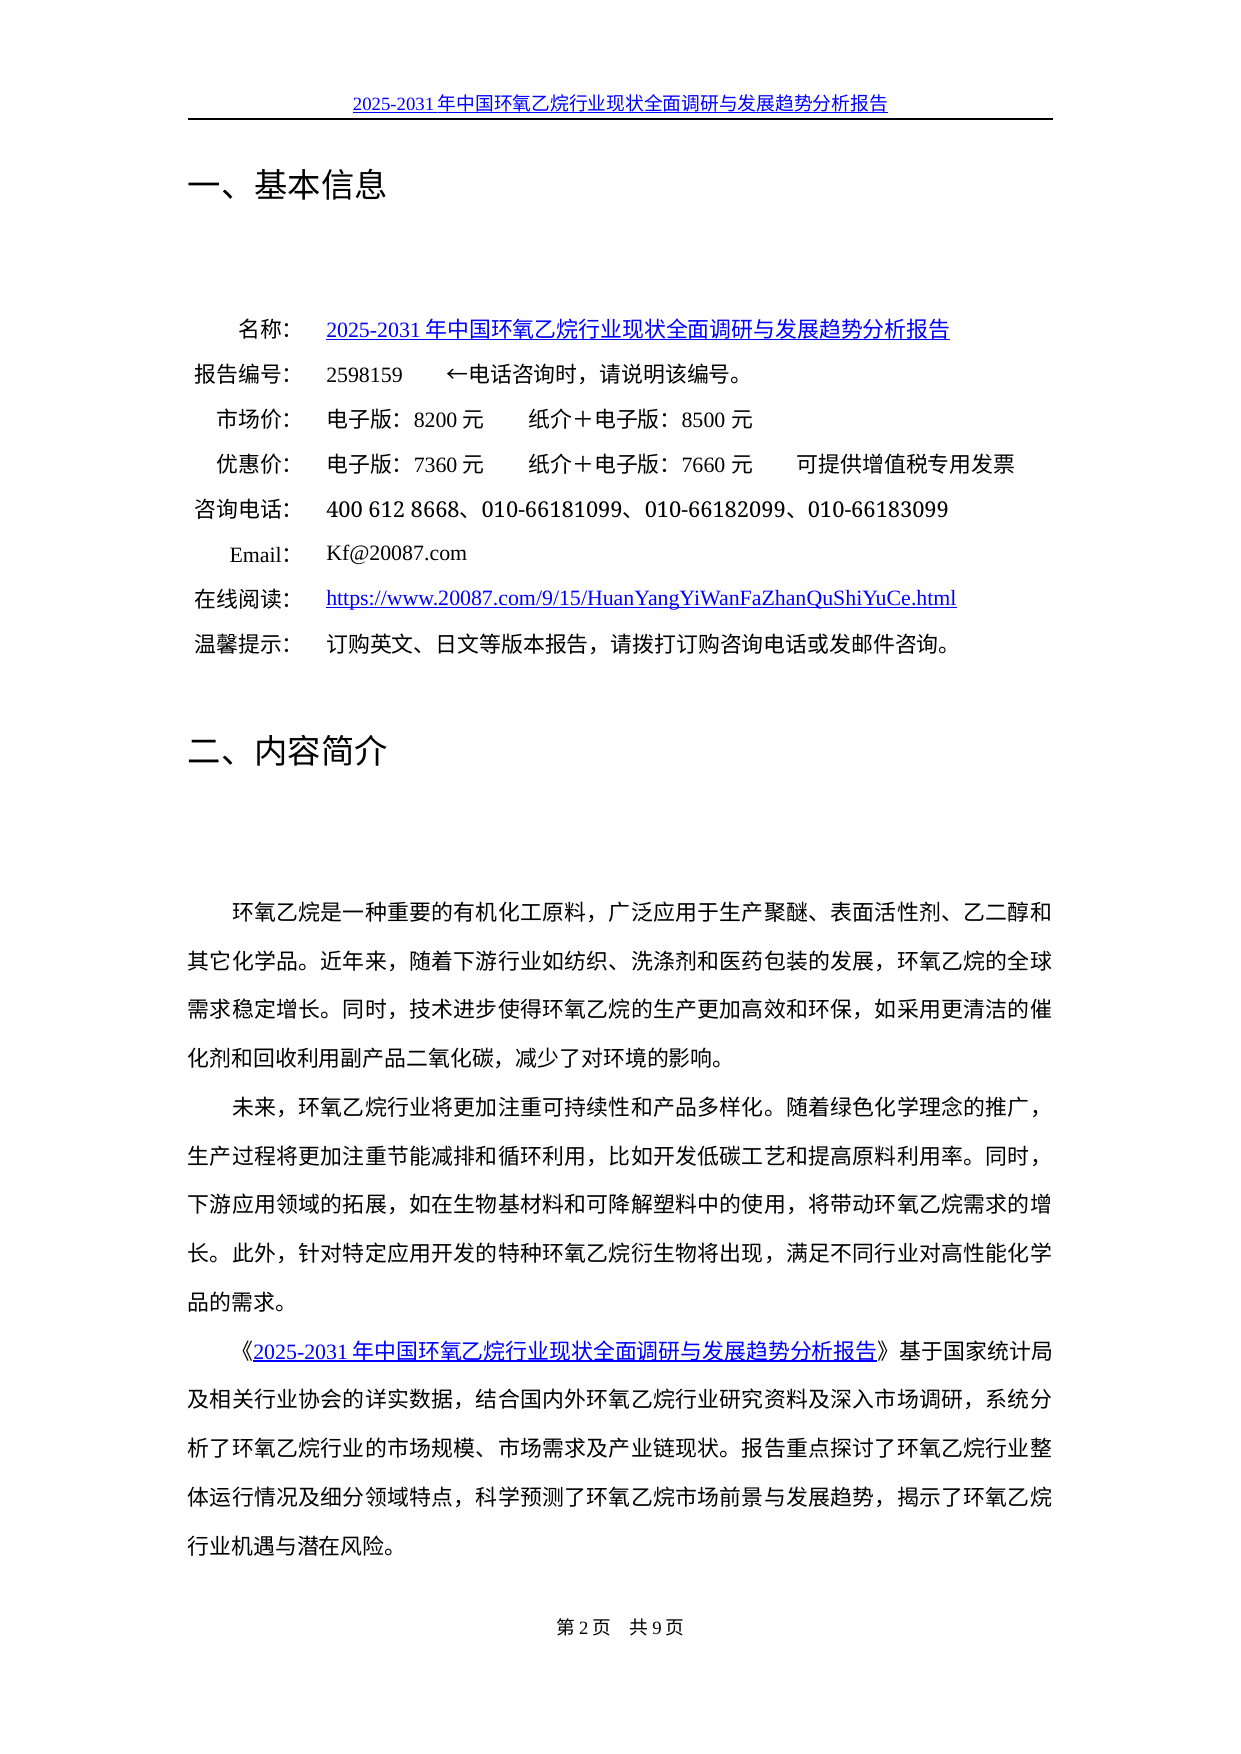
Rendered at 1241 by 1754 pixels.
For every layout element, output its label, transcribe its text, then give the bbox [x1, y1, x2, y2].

table_cell 温馨提示： [167, 627, 315, 672]
title 二、内容简介 [187, 717, 1053, 782]
table_header 名称： [167, 312, 315, 357]
table_cell 咨询电话： [167, 492, 315, 537]
table_cell 报告编号： [167, 357, 315, 402]
table_cell [315, 582, 1073, 627]
table_cell 在线阅读： [167, 582, 315, 627]
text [187, 894, 1053, 1561]
table_cell 电子版：8200 元 纸介＋电子版：8500 元 [315, 402, 1073, 447]
table_cell 400 612 8668、010-66181099、010-66182099、010-66183099 [315, 492, 1073, 537]
table_cell Kf@20087.com [315, 537, 1073, 582]
table_header 2025-2031年中国环氧乙烷行业现状全面调研与发展趋势分析报告 [315, 312, 1073, 357]
table_cell 优惠价： [167, 447, 315, 492]
table_cell 市场价： [167, 402, 315, 447]
title 一、基本信息 [187, 150, 1053, 215]
table_cell 订购英文、日文等版本报告，请拨打订购咨询电话或发邮件咨询。 [315, 627, 1073, 672]
table_cell Email： [167, 537, 315, 582]
table_cell 电子版：7360 元 纸介＋电子版：7660 元 可提供增值税专用发票 [315, 447, 1073, 492]
table_cell 2598159 ←电话咨询时，请说明该编号。 [315, 357, 1073, 402]
